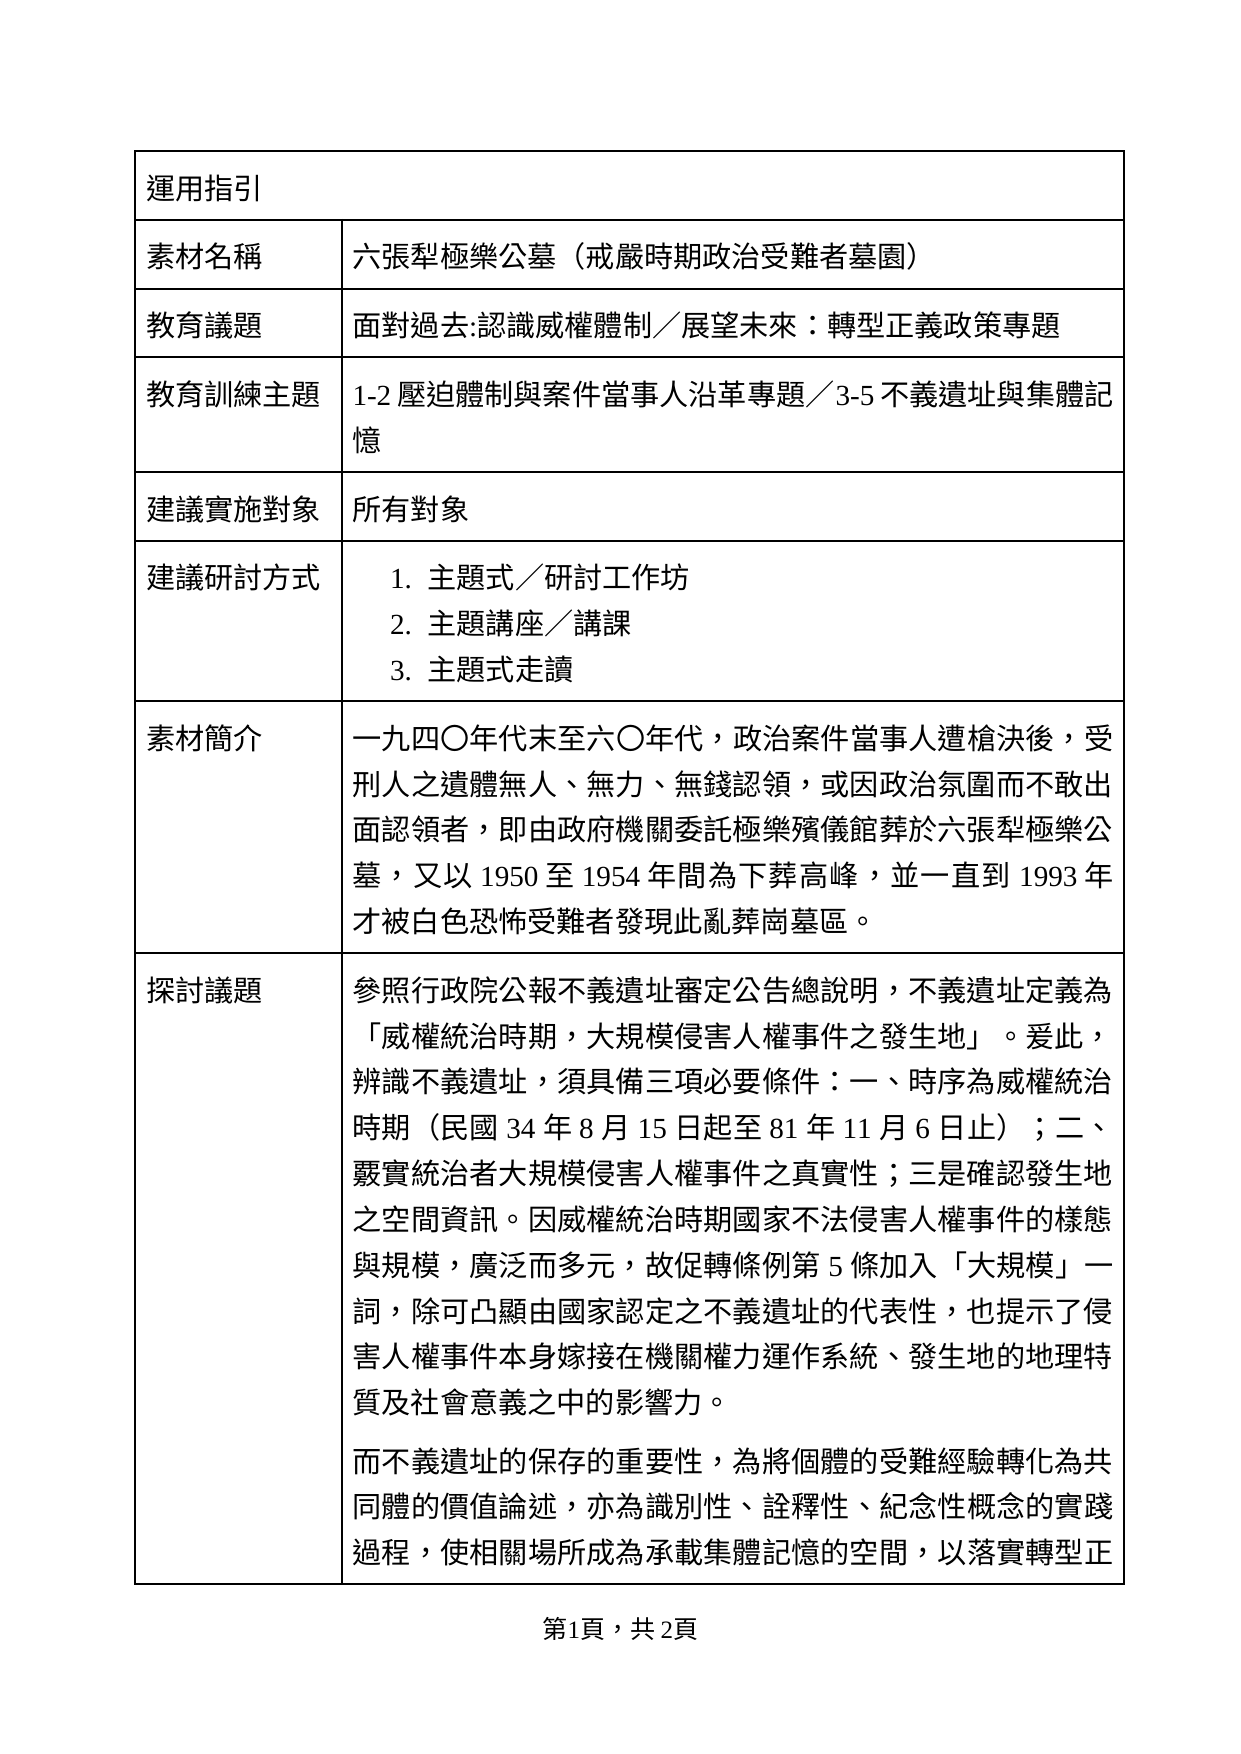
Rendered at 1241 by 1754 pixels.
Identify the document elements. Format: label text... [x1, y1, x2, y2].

table_cell 一九四〇年代末至六〇年代，政治案件當事人遭槍決後，受刑人之遺體無人、無力、無錢認領，或因政治氛圍而不敢出面認領者，即由政府機關委託極樂殯儀館葬於六張犁極樂公墓，又以1950至1954年間為下葬高峰，並一直到1993年才被白色恐怖受難者發現此亂葬崗墓區。 [343, 702, 1123, 952]
table_cell 教育訓練主題 [136, 358, 341, 471]
table_cell 六張犁極樂公墓（戒嚴時期政治受難者墓園） [343, 221, 1123, 287]
table_cell 素材名稱 [136, 221, 341, 287]
table_cell 所有對象 [343, 473, 1123, 539]
table_header 運用指引 [136, 152, 1123, 219]
table_cell 探討議題 [136, 954, 341, 1583]
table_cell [343, 954, 1123, 1583]
table_cell 教育議題 [136, 290, 341, 356]
table_cell 建議研討方式 [136, 542, 341, 700]
table_cell 建議實施對象 [136, 473, 341, 539]
table_cell 主題式／研討工作坊 主題講座／講課 主題式走讀 [343, 542, 1123, 700]
table_cell 1-2壓迫體制與案件當事人沿革專題／3-5不義遺址與集體記憶 [343, 358, 1123, 471]
table_cell 素材簡介 [136, 702, 341, 952]
table_cell 面對過去:認識威權體制／展望未來：轉型正義政策專題 [343, 290, 1123, 356]
